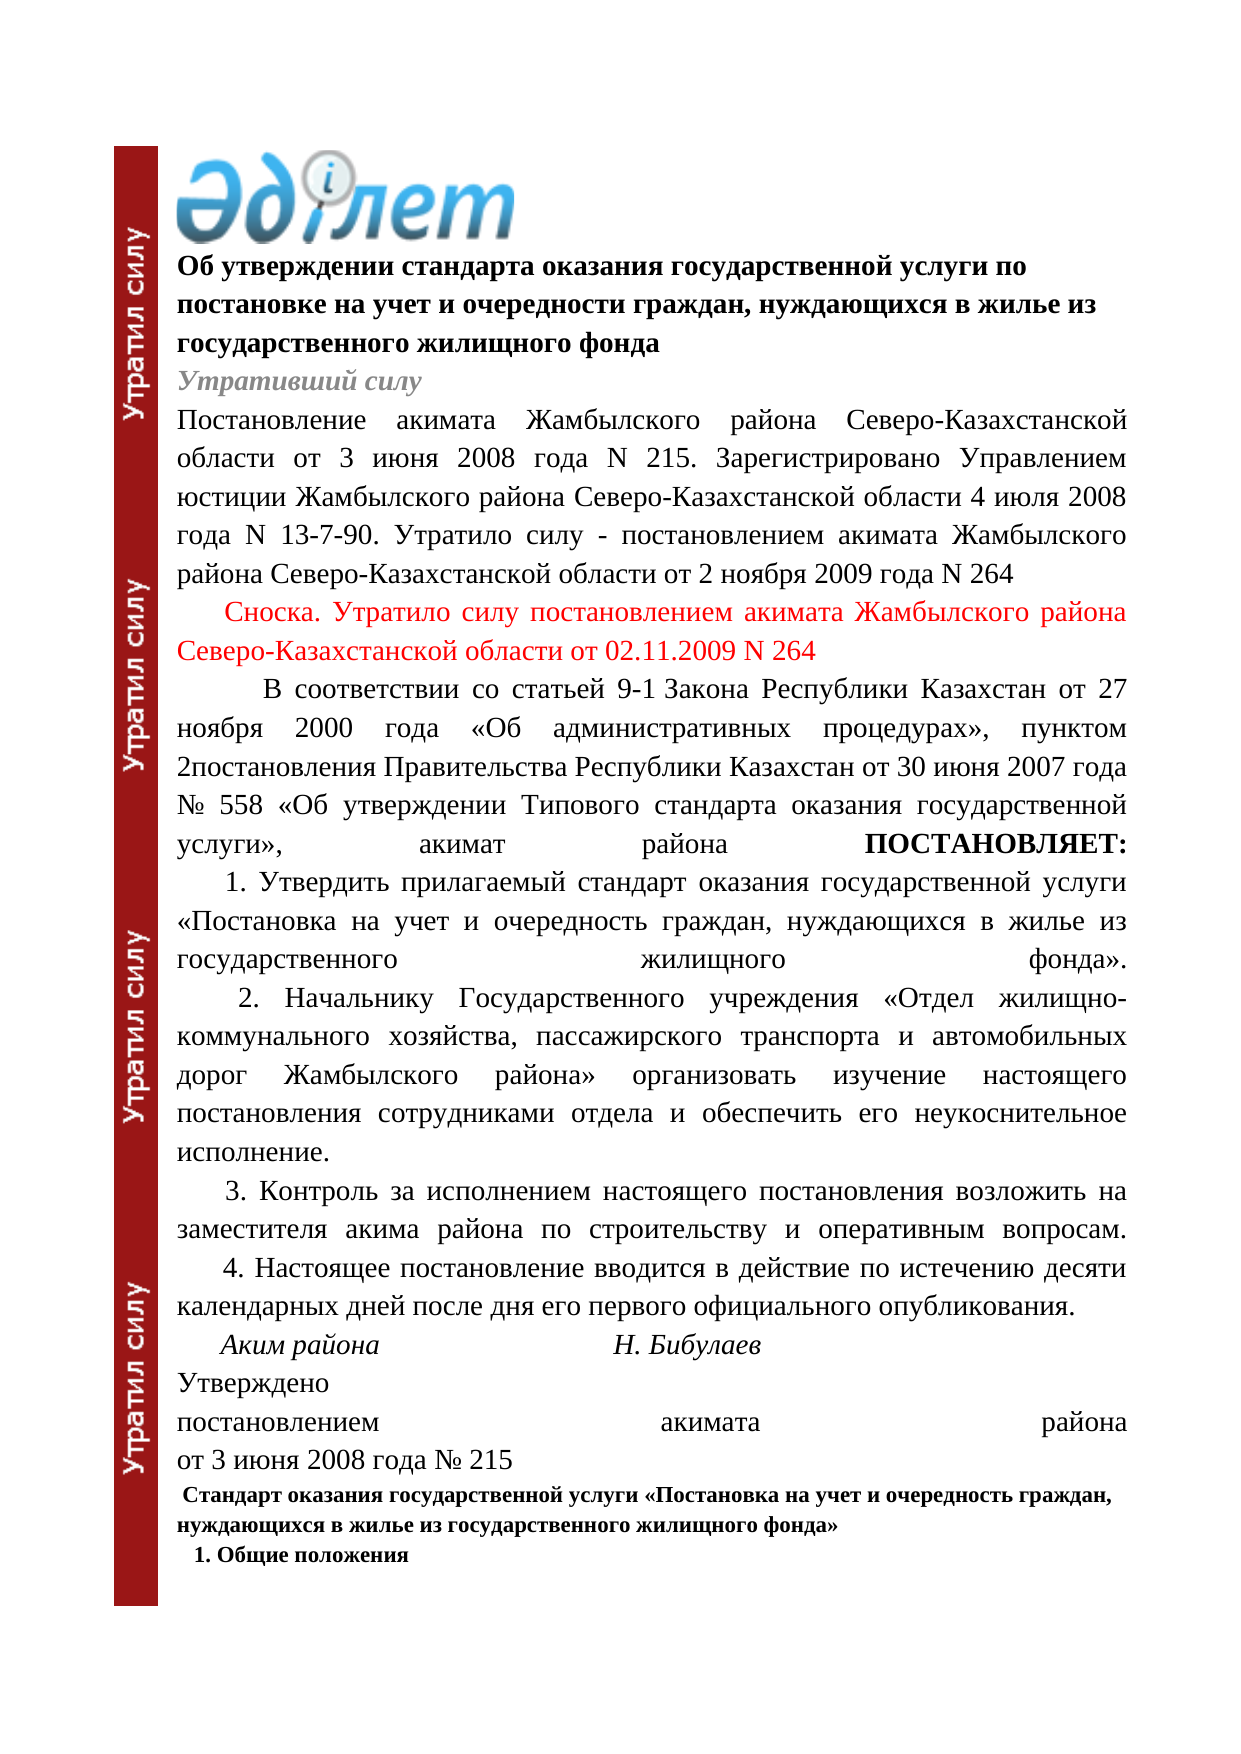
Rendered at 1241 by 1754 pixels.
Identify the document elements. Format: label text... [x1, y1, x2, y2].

text Об утверждении стандарта оказания государственной услуги по постановке на учет и очередности граждан, нуждающихся в жилье из государственного жилищного фонда [112, 248, 1128, 358]
text Аким района Н. Бибулаев [112, 1327, 1128, 1360]
text Стандарт оказания государственной услуги «Постановка на учет и очередность граждан, нуждающихся в жилье из государственного жилищного фонда» [112, 1481, 1128, 1537]
text Утративший силу [112, 363, 1128, 397]
picture [114, 1476, 158, 1481]
picture [114, 589, 158, 594]
picture [114, 667, 158, 672]
picture [114, 1537, 158, 1541]
picture [114, 1322, 158, 1327]
picture [114, 397, 158, 402]
picture [114, 1568, 158, 1606]
picture [114, 358, 158, 363]
text 1. Общие положения [112, 1541, 1128, 1568]
text Постановление акимата Жамбылского района Северо-Казахстанской области от 3 июня 2008 года N 215. Зарегистрировано Управлением юстиции Жамбылского района Северо-Казахстанской области 4 июля 2008 года N 13-7-90. Утратило силу - постановлением акимата Жамбылского района Северо-Казахстанской области от 2 ноября 2009 года N 264 [112, 402, 1128, 589]
picture [176, 150, 515, 244]
text Сноска. Утратило силу постановлением акимата Жамбылского района Северо-Казахстанской области от 02.11.2009 N 264 [112, 594, 1128, 667]
picture [114, 1360, 158, 1365]
text В соответствии со статьей 9-1 Закона Республики Казахстан от 27 ноября 2000 года «Об административных процедурах», пунктом 2постановления Правительства Республики Казахстан от 30 июня 2007 года № 558 «Об утверждении Типового стандарта оказания государственной услуги», акимат района ПОСТАНОВЛЯЕТ: 1. Утвердить прилагаемый стандарт оказания государственной услуги «Постановка на учет и очередность граждан, нуждающихся в жилье из государственного жилищного фонда». 2. Начальнику Государственного учреждения «Отдел жилищно-коммунального хозяйства, пассажирского транспорта и автомобильных дорог Жамбылского района» организовать изучение настоящего постановления сотрудниками отдела и обеспечить его неукоснительное исполнение. 3. Контроль за исполнением настоящего постановления возложить на заместителя акима района по строительству и оперативным вопросам. 4. Настоящее постановление вводится в действие по истечению десяти календарных дней после дня его первого официального опубликования. [112, 672, 1128, 1322]
picture [114, 146, 158, 248]
text Утверждено постановлением акимата района от 3 июня 2008 года № 215 [112, 1365, 1128, 1476]
